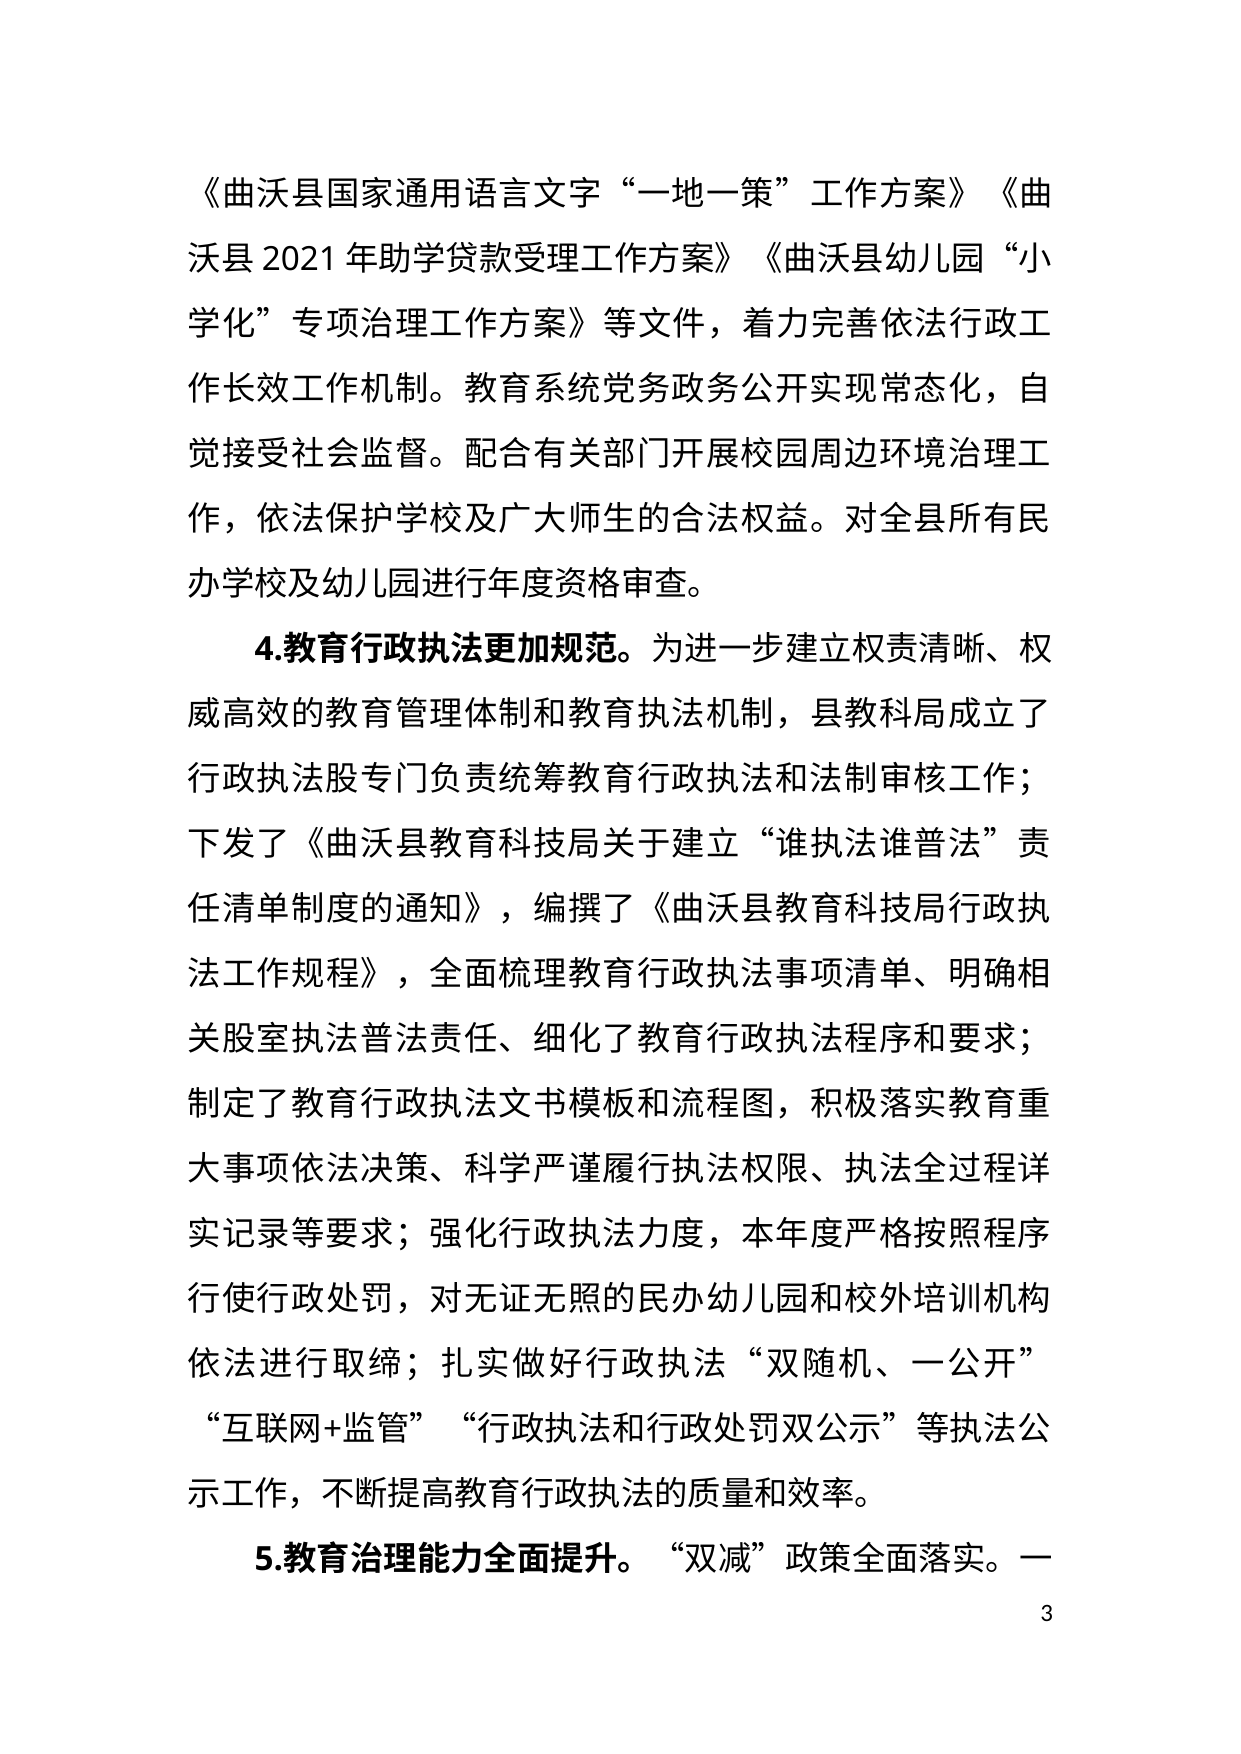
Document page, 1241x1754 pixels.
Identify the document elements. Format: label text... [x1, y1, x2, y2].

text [187, 158, 1053, 613]
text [187, 1523, 1053, 1588]
text 4.教育行政执法更加规范。为进一步建立权责清晰、权威高效的教育管理体制和教育执法机制，县教科局成立了行政执法股专门负责统筹教育行政执法和法制审核工作；下发了《曲沃县教育科技局关于建立“谁执法谁普法”责任清单制度的通知》，编撰了《曲沃县教育科技局行政执法工作规程》，全面梳理教育行政执法事项清单、明确相关股室执法普法责任、细化了教育行政执法程序和要求；制定了教育行政执法文书模板和流程图，积极落实教育重大事项依法决策、科学严谨履行执法权限、执法全过程详实记录等要求；强化行政执法力度，本年度严格按照程序行使行政处罚，对无证无照的民办幼儿园和校外培训机构依法进行取缔；扎实做好行政执法“双随机、一公开”“互联网+监管”“行政执法和行政处罚双公示”等执法公示工作，不断提高教育行政执法的质量和效率。 [187, 613, 1053, 1523]
